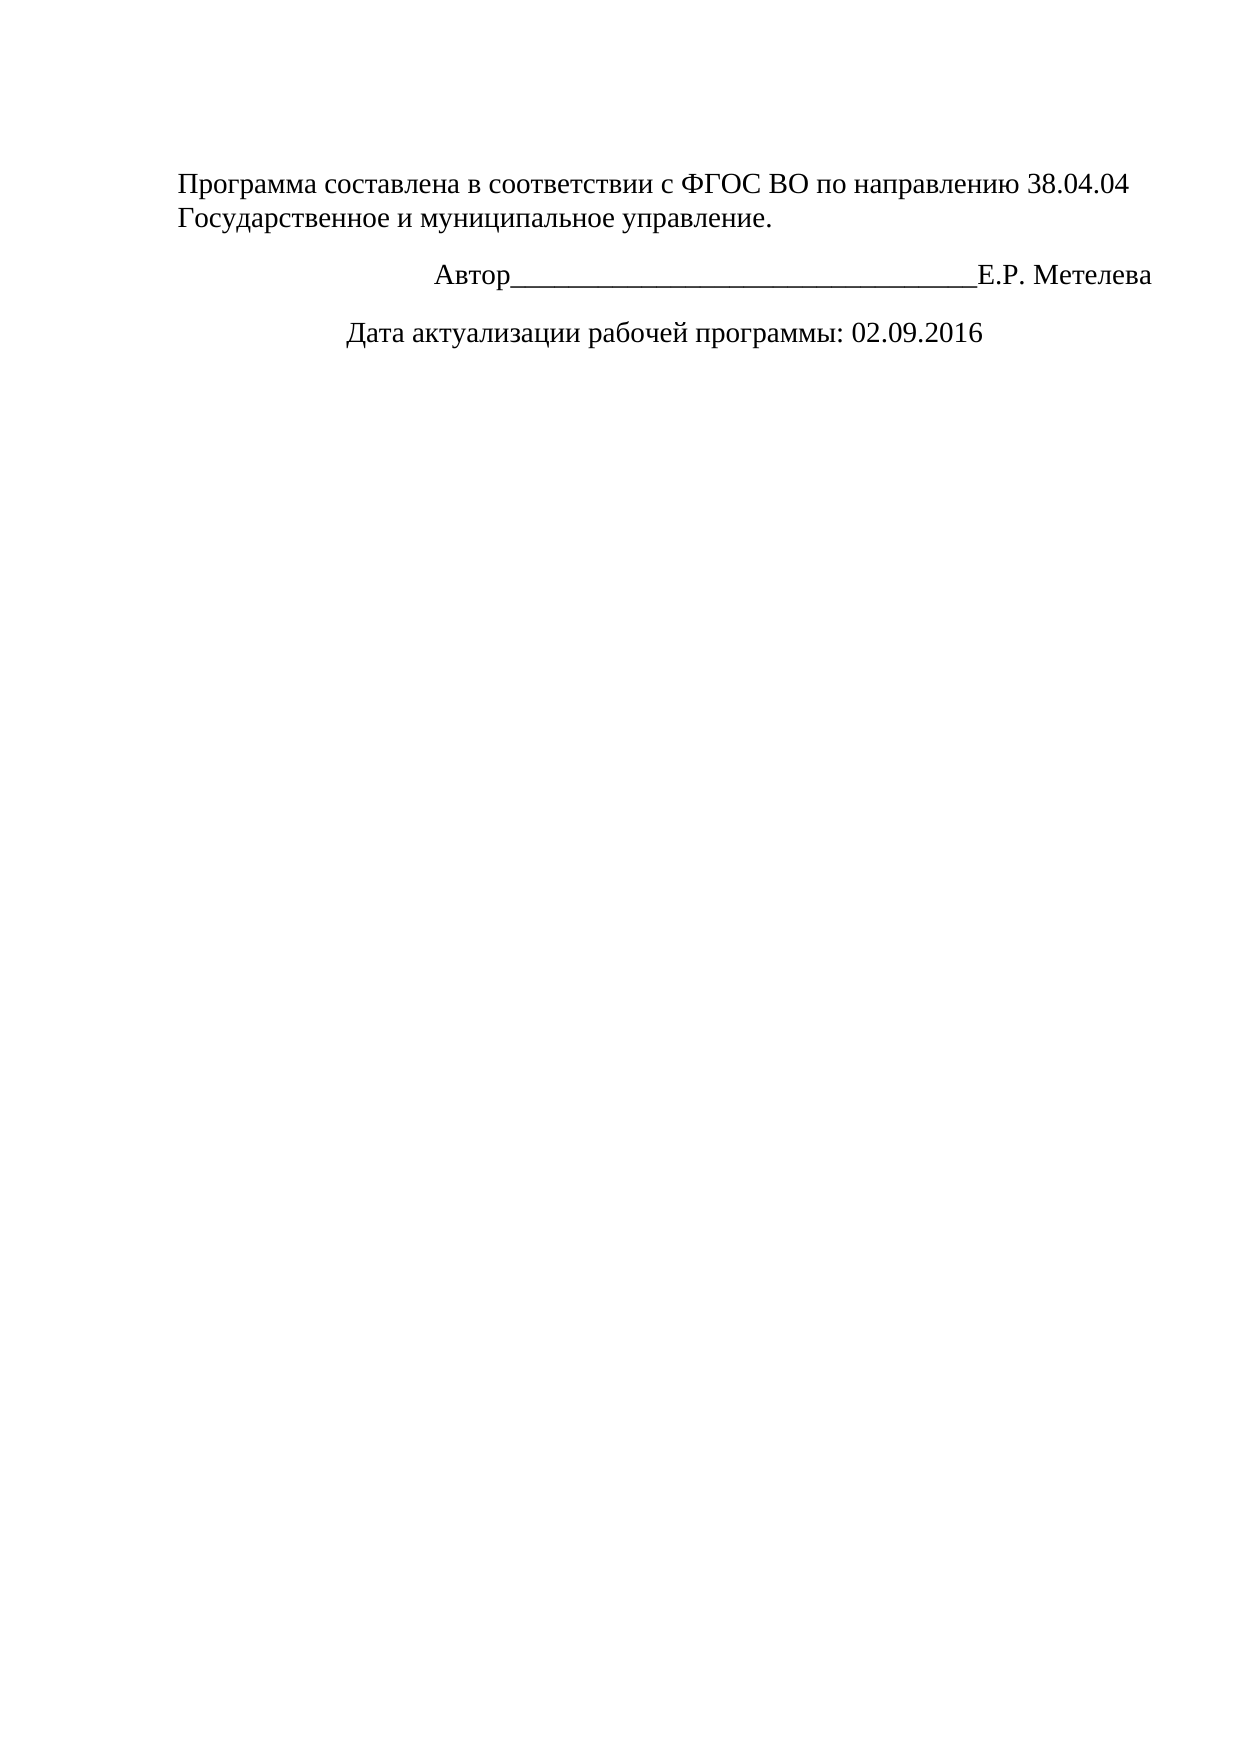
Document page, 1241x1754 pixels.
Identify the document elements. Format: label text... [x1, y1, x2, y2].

text Программа составлена в соответствии с ФГОС ВО по направлению 38.04.04 Государственное и муниципальное управление. [177, 166, 1152, 233]
text Автор________________________________Е.Р. Метелева [177, 257, 1152, 291]
text Дата актуализации рабочей программы: 02.09.2016 [177, 315, 1152, 348]
